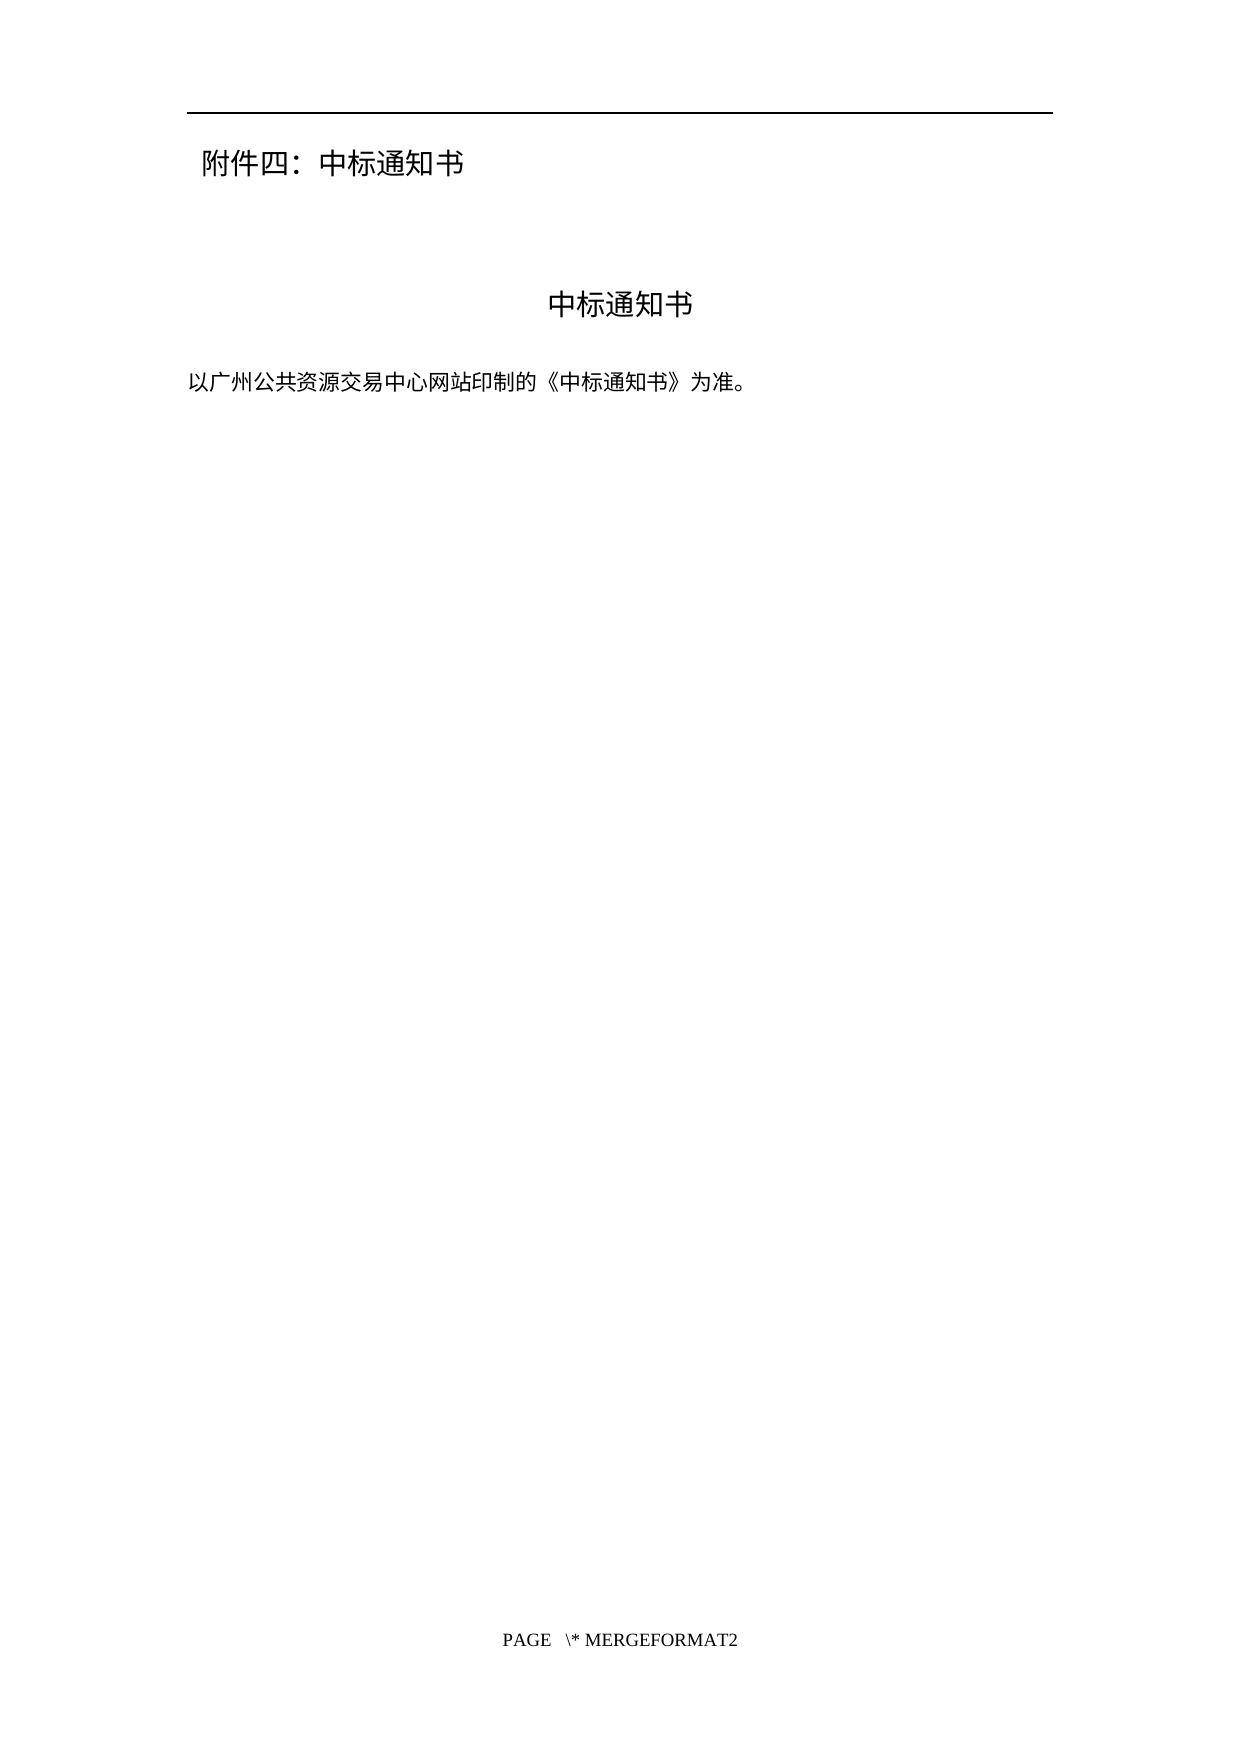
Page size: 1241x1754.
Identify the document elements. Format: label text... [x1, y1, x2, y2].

text 附件四：中标通知书 [187, 141, 1053, 183]
text 以广州公共资源交易中心网站印制的《中标通知书》为准。 [187, 365, 1053, 397]
text 中标通知书 [187, 282, 1053, 324]
